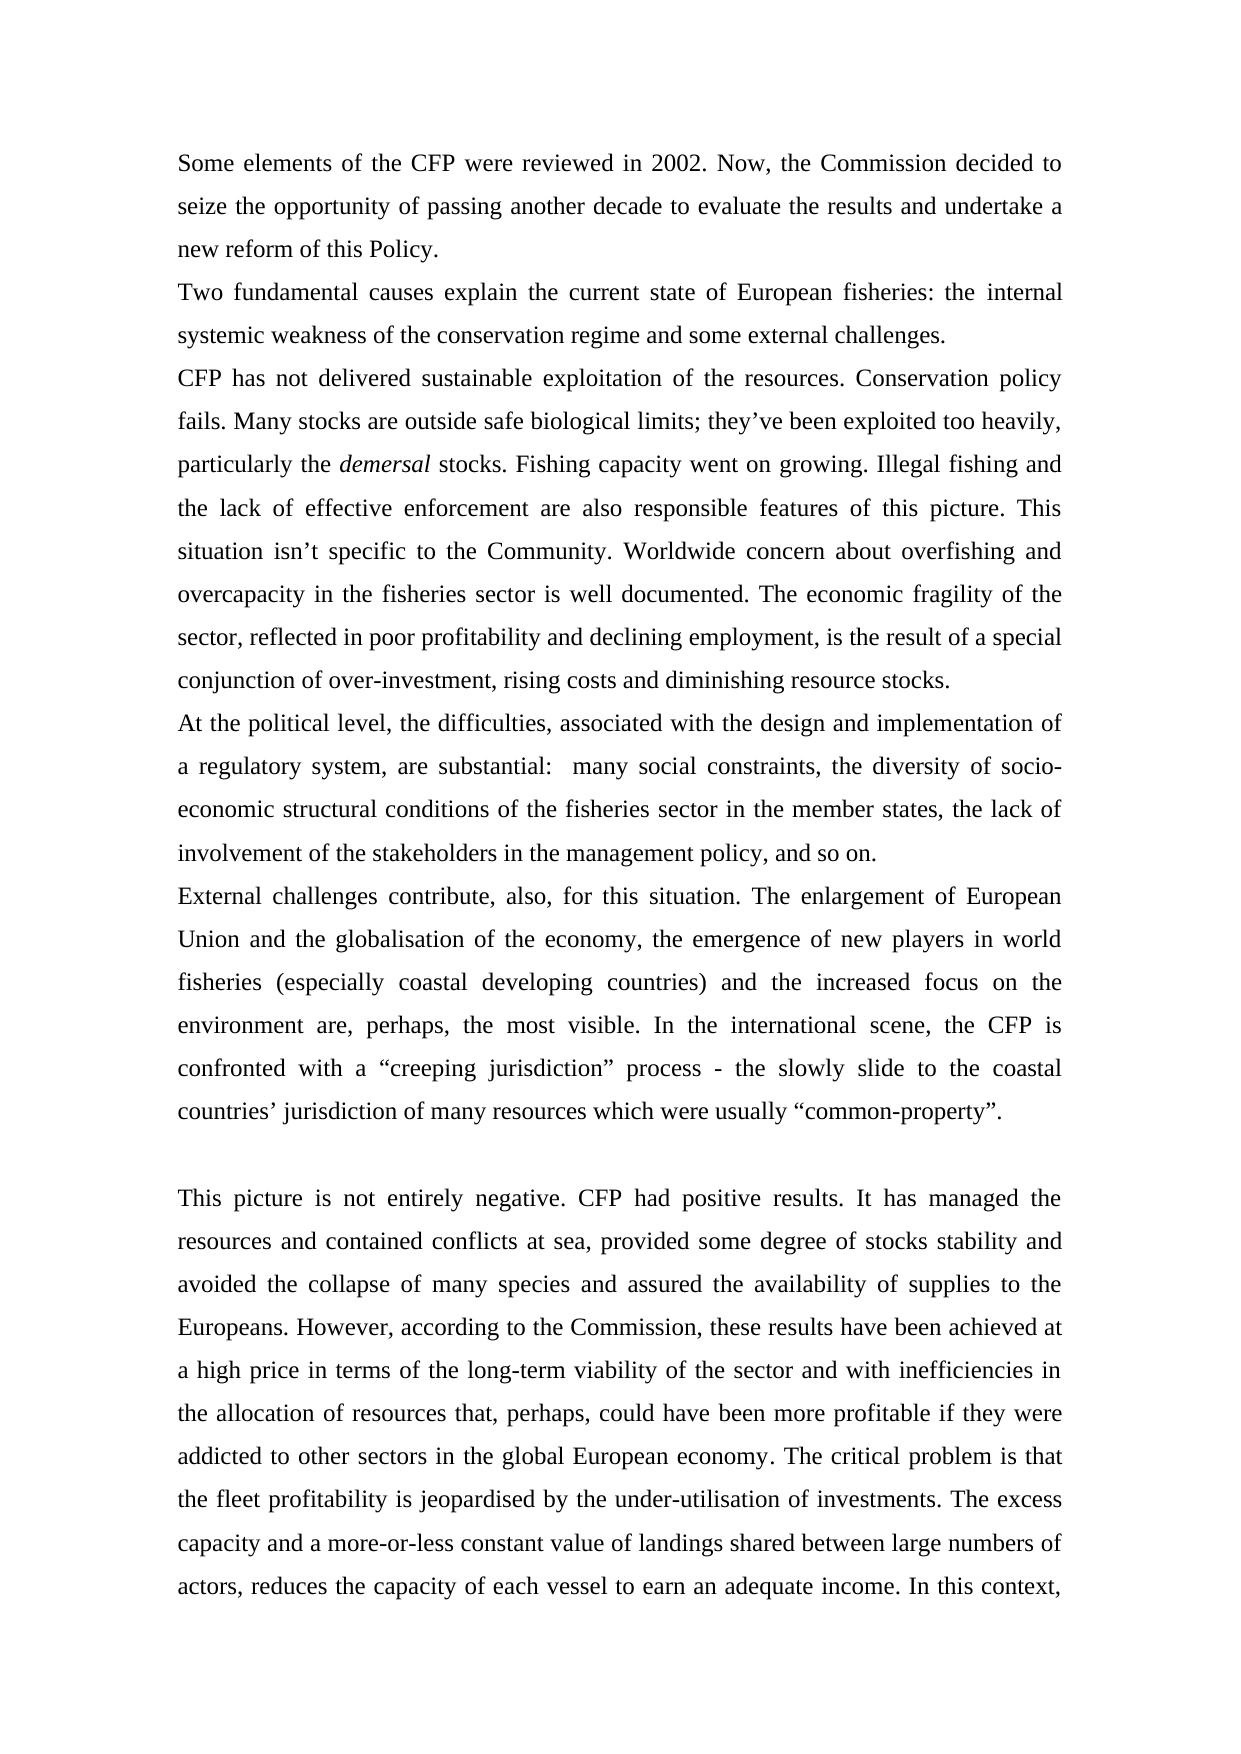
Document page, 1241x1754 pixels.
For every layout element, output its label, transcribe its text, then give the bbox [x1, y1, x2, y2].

text Some elements of the CFP were reviewed in 2002. Now, the Commission decided to seize the opportunity of passing another decade to evaluate the results and undertake a new reform of this Policy. [177, 148, 1063, 263]
text CFP has not delivered sustainable exploitation of the resources. Conservation policy fails. Many stocks are outside safe biological limits; they’ve been exploited too heavily, particularly the demersal stocks. Fishing capacity went on growing. Illegal fishing and the lack of effective enforcement are also responsible features of this picture. This situation isn’t specific to the Community. Worldwide concern about overfishing and overcapacity in the fisheries sector is well documented. The economic fragility of the sector, reflected in poor profitability and declining employment, is the result of a special conjunction of over-investment, rising costs and diminishing resource stocks. [177, 363, 1063, 694]
text External challenges contribute, also, for this situation. The enlargement of European Union and the globalisation of the economy, the emergence of new players in world fisheries (especially coastal developing countries) and the increased focus on the environment are, perhaps, the most visible. In the international scene, the CFP is confronted with a “creeping jurisdiction” process - the slowly slide to the coastal countries’ jurisdiction of many resources which were usually “common-property”. [177, 881, 1063, 1125]
text Two fundamental causes explain the current state of European fisheries: the internal systemic weakness of the conservation regime and some external challenges. [177, 277, 1063, 349]
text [177, 1183, 1063, 1599]
text At the political level, the difficulties, associated with the design and implementation of a regulatory system, are substantial: many social constraints, the diversity of socio-economic structural conditions of the fisheries sector in the member states, the lack of involvement of the stakeholders in the management policy, and so on. [177, 708, 1063, 866]
